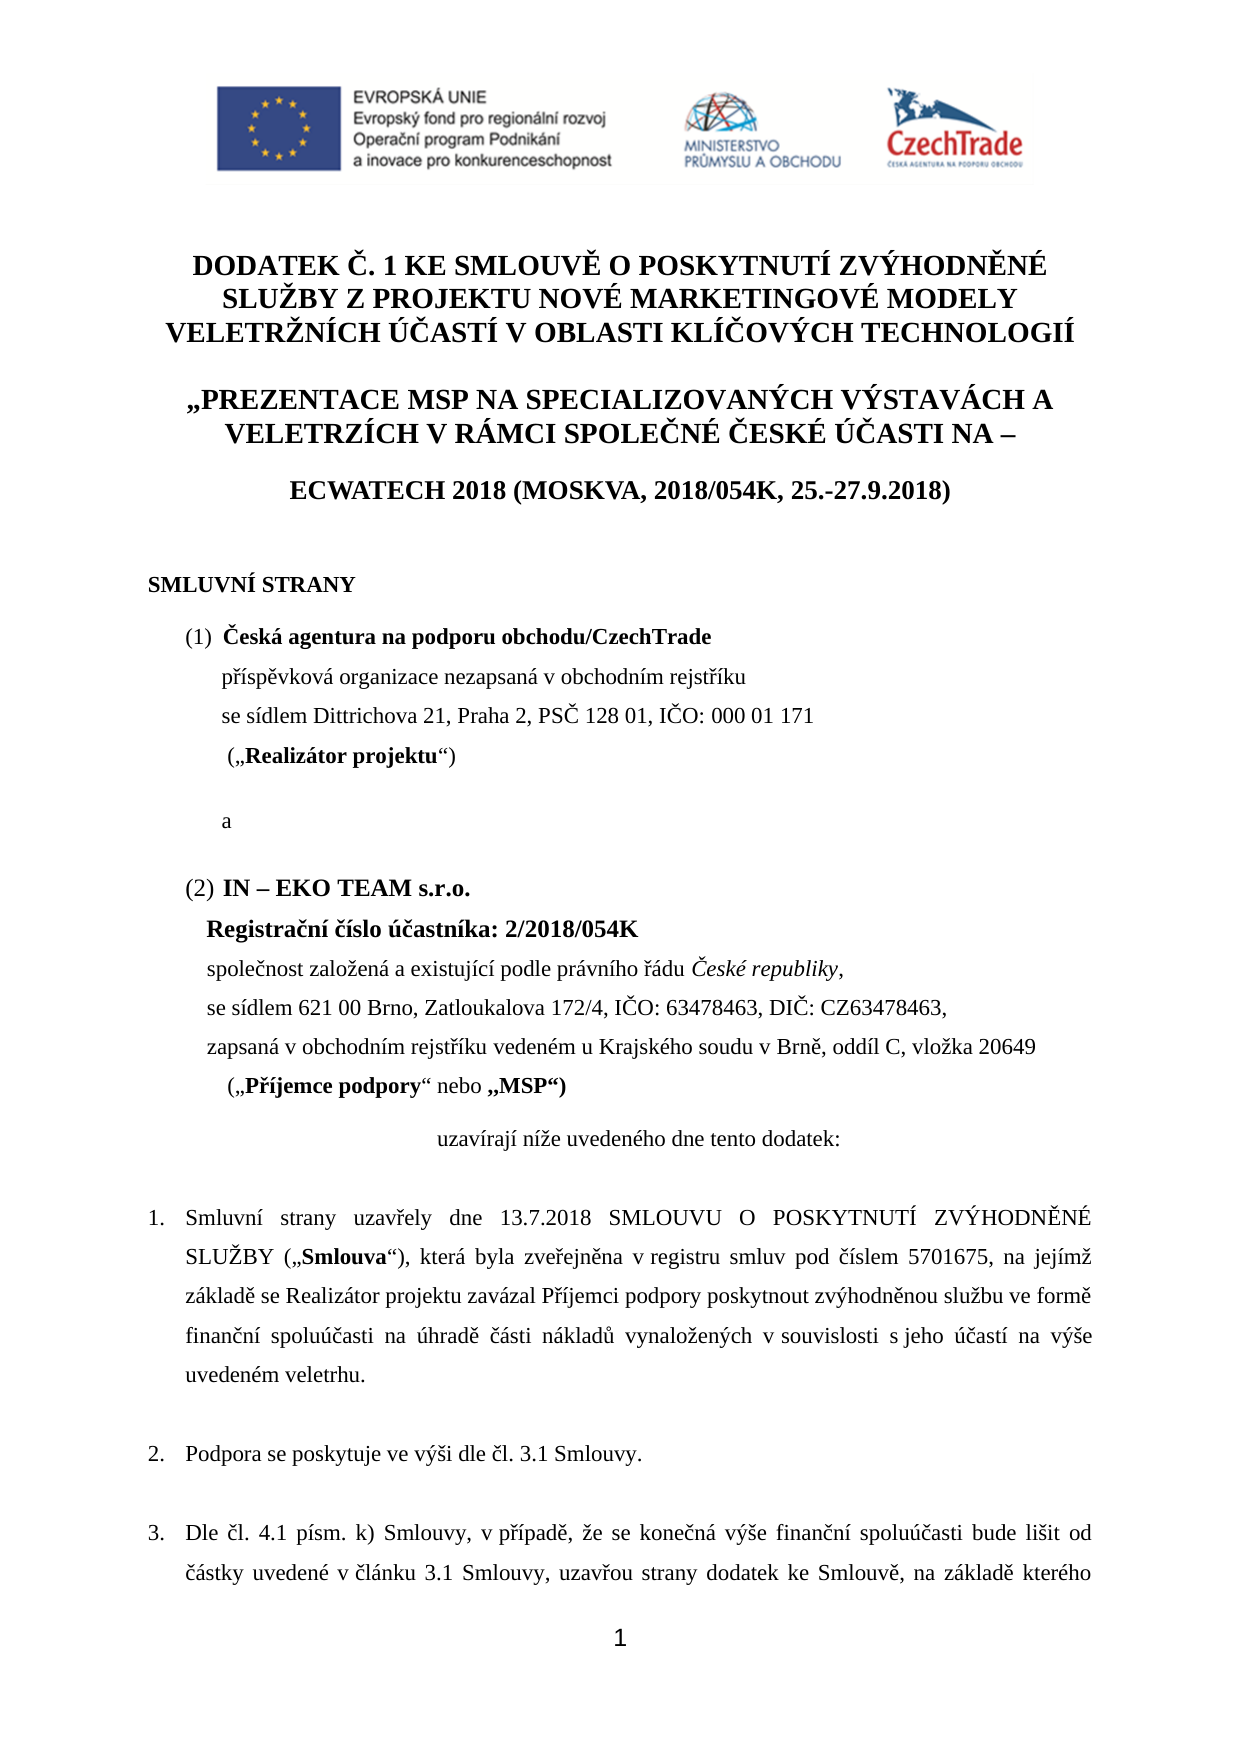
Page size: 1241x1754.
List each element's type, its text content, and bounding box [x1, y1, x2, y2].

list Podpora se poskytuje ve výši dle čl. 3.1 Smlouvy. [148, 1440, 1093, 1467]
list IN – EKO TEAM s.r.o. [185, 873, 1093, 902]
text Registrační číslo účastníka: 2/2018/054K [148, 914, 1093, 943]
list Česká agentura na podporu obchodu/CzechTrade [185, 623, 1093, 650]
text a [148, 808, 1093, 834]
text se sídlem 621 00 Brno, Zatloukalova 172/4, IČO: 63478463, DIČ: CZ63478463, [207, 994, 1093, 1021]
text „PREZENTACE MSP NA SPECIALIZOVANÝCH VÝSTAVÁCH A VELETRZÍCH V RÁMCI SPOLEČNÉ ČESKÉ ÚČASTI NA – [148, 382, 1093, 449]
text SMLUVNÍ STRANY [148, 571, 1093, 597]
text („Realizátor projektu“) [148, 742, 1093, 768]
list Smluvní strany uzavřely dne 13.7.2018 SMLOUVU O POSKYTNUTÍ ZVÝHODNĚNÉ SLUŽBY („Smlouva“), která byla zveřejněna v registru smluv pod číslem 5701675, na jejímž základě se Realizátor projektu zavázal Příjemci podpory poskytnout zvýhodněnou službu ve formě finanční spoluúčasti na úhradě části nákladů vynaložených v souvislosti s jeho účastí na výše uvedeném veletrhu. [148, 1203, 1093, 1388]
text („Příjemce podpory“ nebo ,,MSP“) [148, 1072, 1093, 1098]
text se sídlem Dittrichova 21, Praha 2, PSČ 128 01, IČO: 000 01 171 [148, 702, 1093, 729]
text zapsaná v obchodním rejstříku vedeném u Krajského soudu v Brně, oddíl C, vložka 20649 [207, 1033, 1093, 1059]
title ECWATECH 2018 (Moskva, 2018/054K, 25.-27.9.2018) [148, 474, 1093, 505]
text DODATEK Č. 1 KE SMLOUVĚ O POSKYTNUTÍ ZVÝHODNĚNÉ SLUŽBY Z PROJEKTU NOVÉ MARKETINGOVÉ MODELY VELETRŽNÍCH ÚČASTÍ V OBLASTI KLÍČOVÝCH TECHNOLOGIÍ [148, 248, 1093, 349]
text příspěvková organizace nezapsaná v obchodním rejstříku [148, 663, 1093, 689]
text společnost založená a existující podle právního řádu České republiky, [207, 955, 1093, 982]
picture [205, 73, 1035, 186]
list uzavírají níže uvedeného dne tento dodatek: [185, 1124, 1093, 1151]
